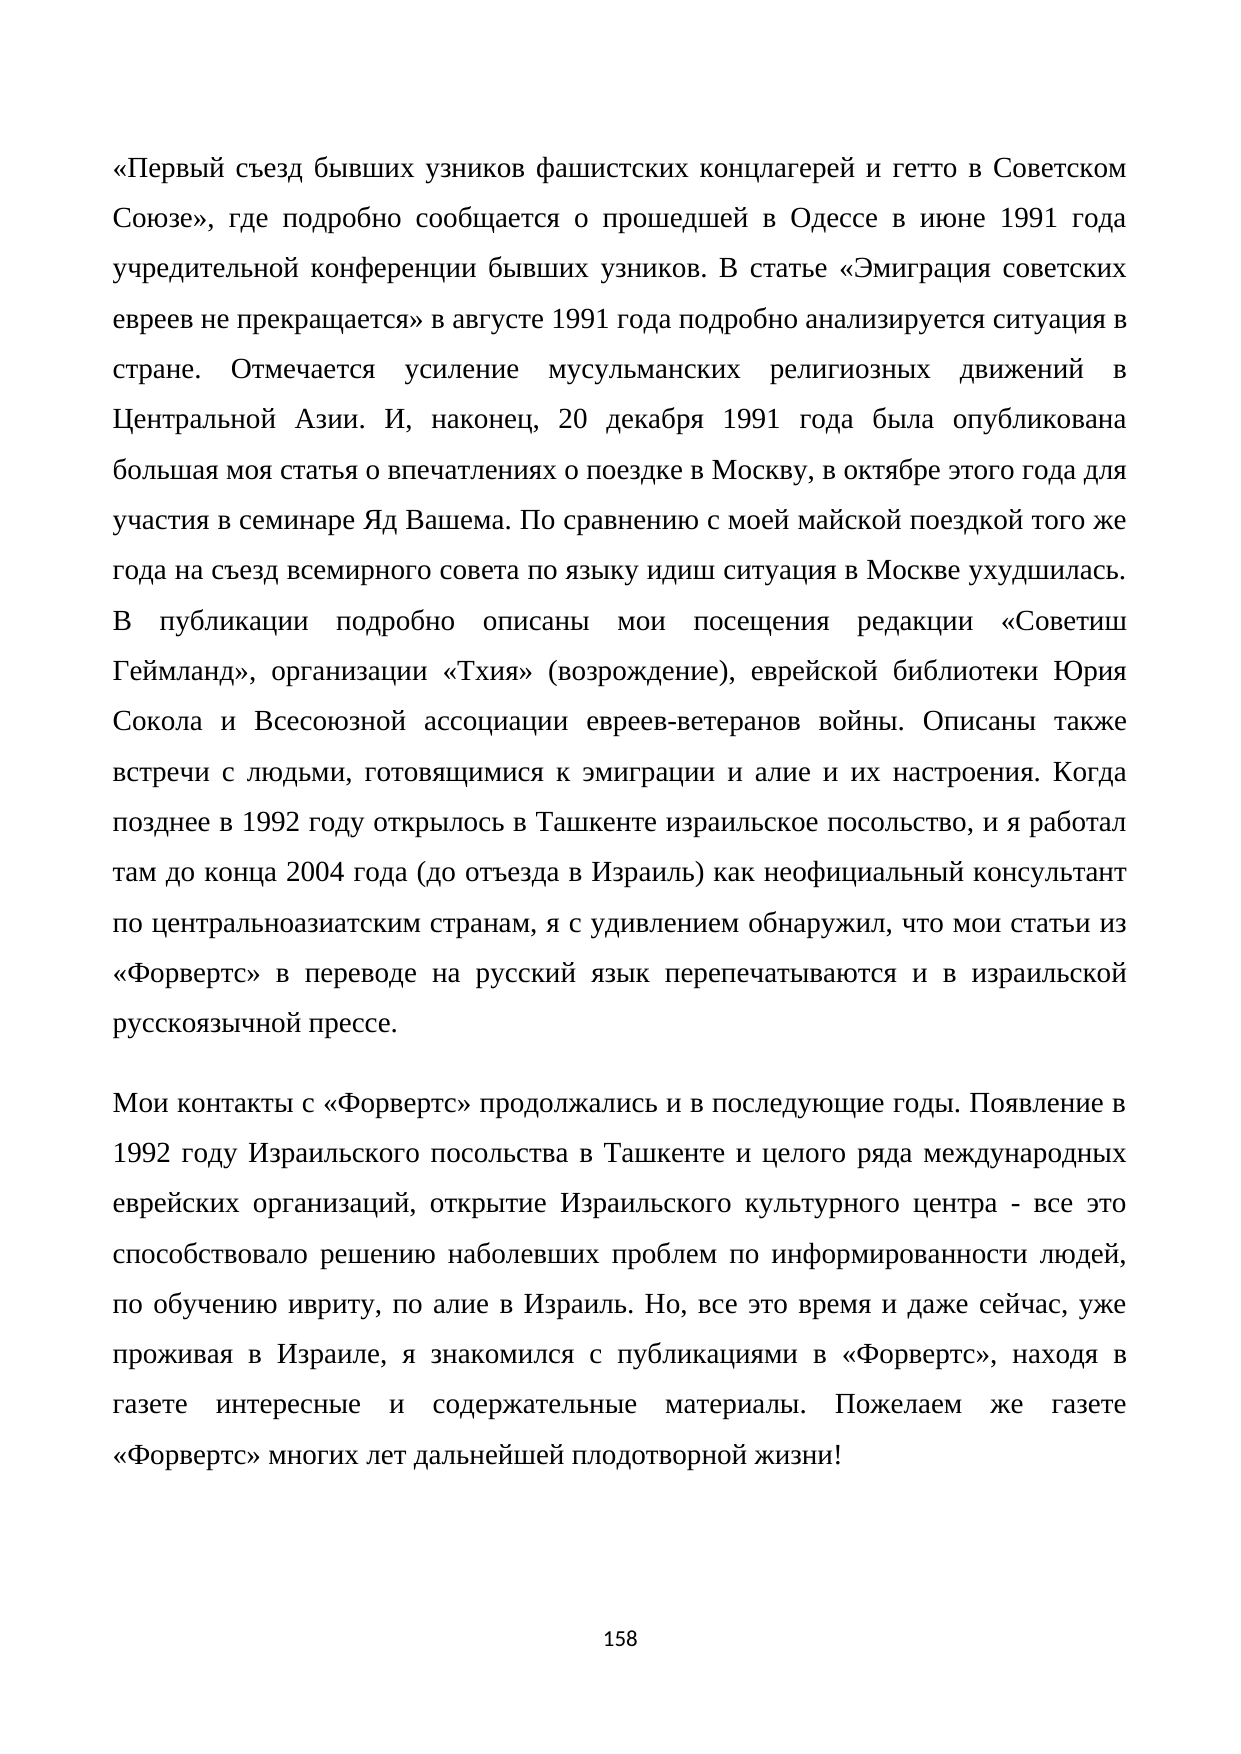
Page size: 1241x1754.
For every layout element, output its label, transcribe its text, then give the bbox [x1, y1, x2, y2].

text Мои контакты с «Форвертс» продолжались и в последующие годы. Появление в 1992 году Израильского посольства в Ташкенте и целого ряда международных еврейских организаций, открытие Израильского культурного центра - все это способствовало решению наболевших проблем по информированности людей, по обучению ивриту, по алие в Израиль. Но, все это время и даже сейчас, уже проживая в Израиле, я знакомился с публикациями в «Форвертс», находя в газете интересные и содержательные материалы. Пожелаем же газете «Форвертс» многих лет дальнейшей плодотворной жизни! [112, 1085, 1128, 1471]
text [112, 150, 1128, 1039]
